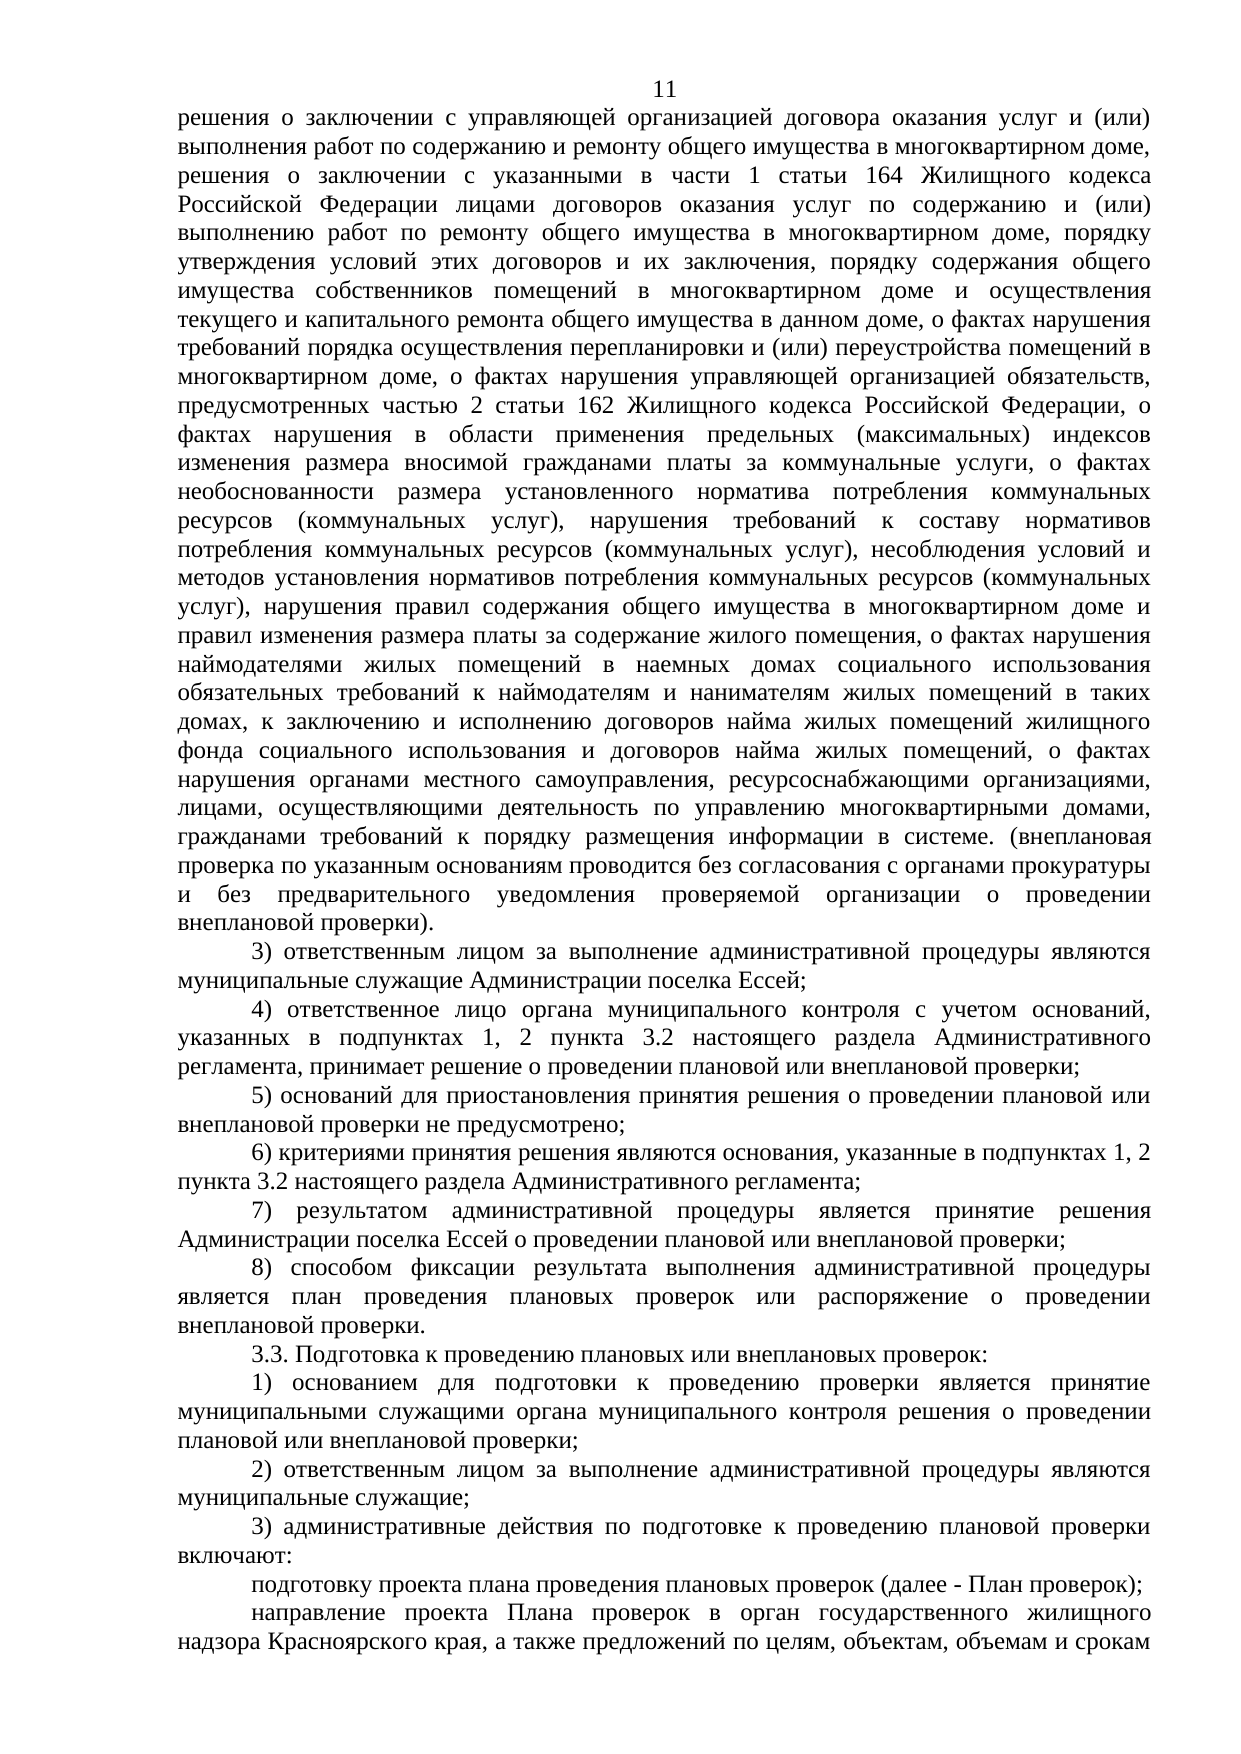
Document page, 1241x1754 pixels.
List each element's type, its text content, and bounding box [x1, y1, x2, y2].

text 7) результатом административной процедуры является принятие решения Администрации поселка Ессей о проведении плановой или внеплановой проверки; [177, 1195, 1152, 1252]
text 3) административные действия по подготовке к проведению плановой проверки включают: [177, 1511, 1152, 1569]
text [177, 1597, 1152, 1655]
text 3.3. Подготовка к проведению плановых или внеплановых проверок: [177, 1339, 1152, 1367]
text 1) основанием для подготовки к проведению проверки является принятие муниципальными служащими органа муниципального контроля решения о проведении плановой или внеплановой проверки; [177, 1367, 1152, 1454]
text 3) ответственным лицом за выполнение административной процедуры являются муниципальные служащие Администрации поселка Ессей; [177, 936, 1152, 994]
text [177, 102, 1152, 936]
text подготовку проекта плана проведения плановых проверок (далее - План проверок); [177, 1569, 1152, 1597]
text 6) критериями принятия решения являются основания, указанные в подпунктах 1, 2 пункта 3.2 настоящего раздела Административного регламента; [177, 1137, 1152, 1195]
text 8) способом фиксации результата выполнения административной процедуры является план проведения плановых проверок или распоряжение о проведении внеплановой проверки. [177, 1252, 1152, 1339]
text 4) ответственное лицо органа муниципального контроля с учетом оснований, указанных в подпунктах 1, 2 пункта 3.2 настоящего раздела Административного регламента, принимает решение о проведении плановой или внеплановой проверки; [177, 994, 1152, 1080]
text 5) оснований для приостановления принятия решения о проведении плановой или внеплановой проверки не предусмотрено; [177, 1080, 1152, 1137]
text 2) ответственным лицом за выполнение административной процедуры являются муниципальные служащие; [177, 1454, 1152, 1511]
